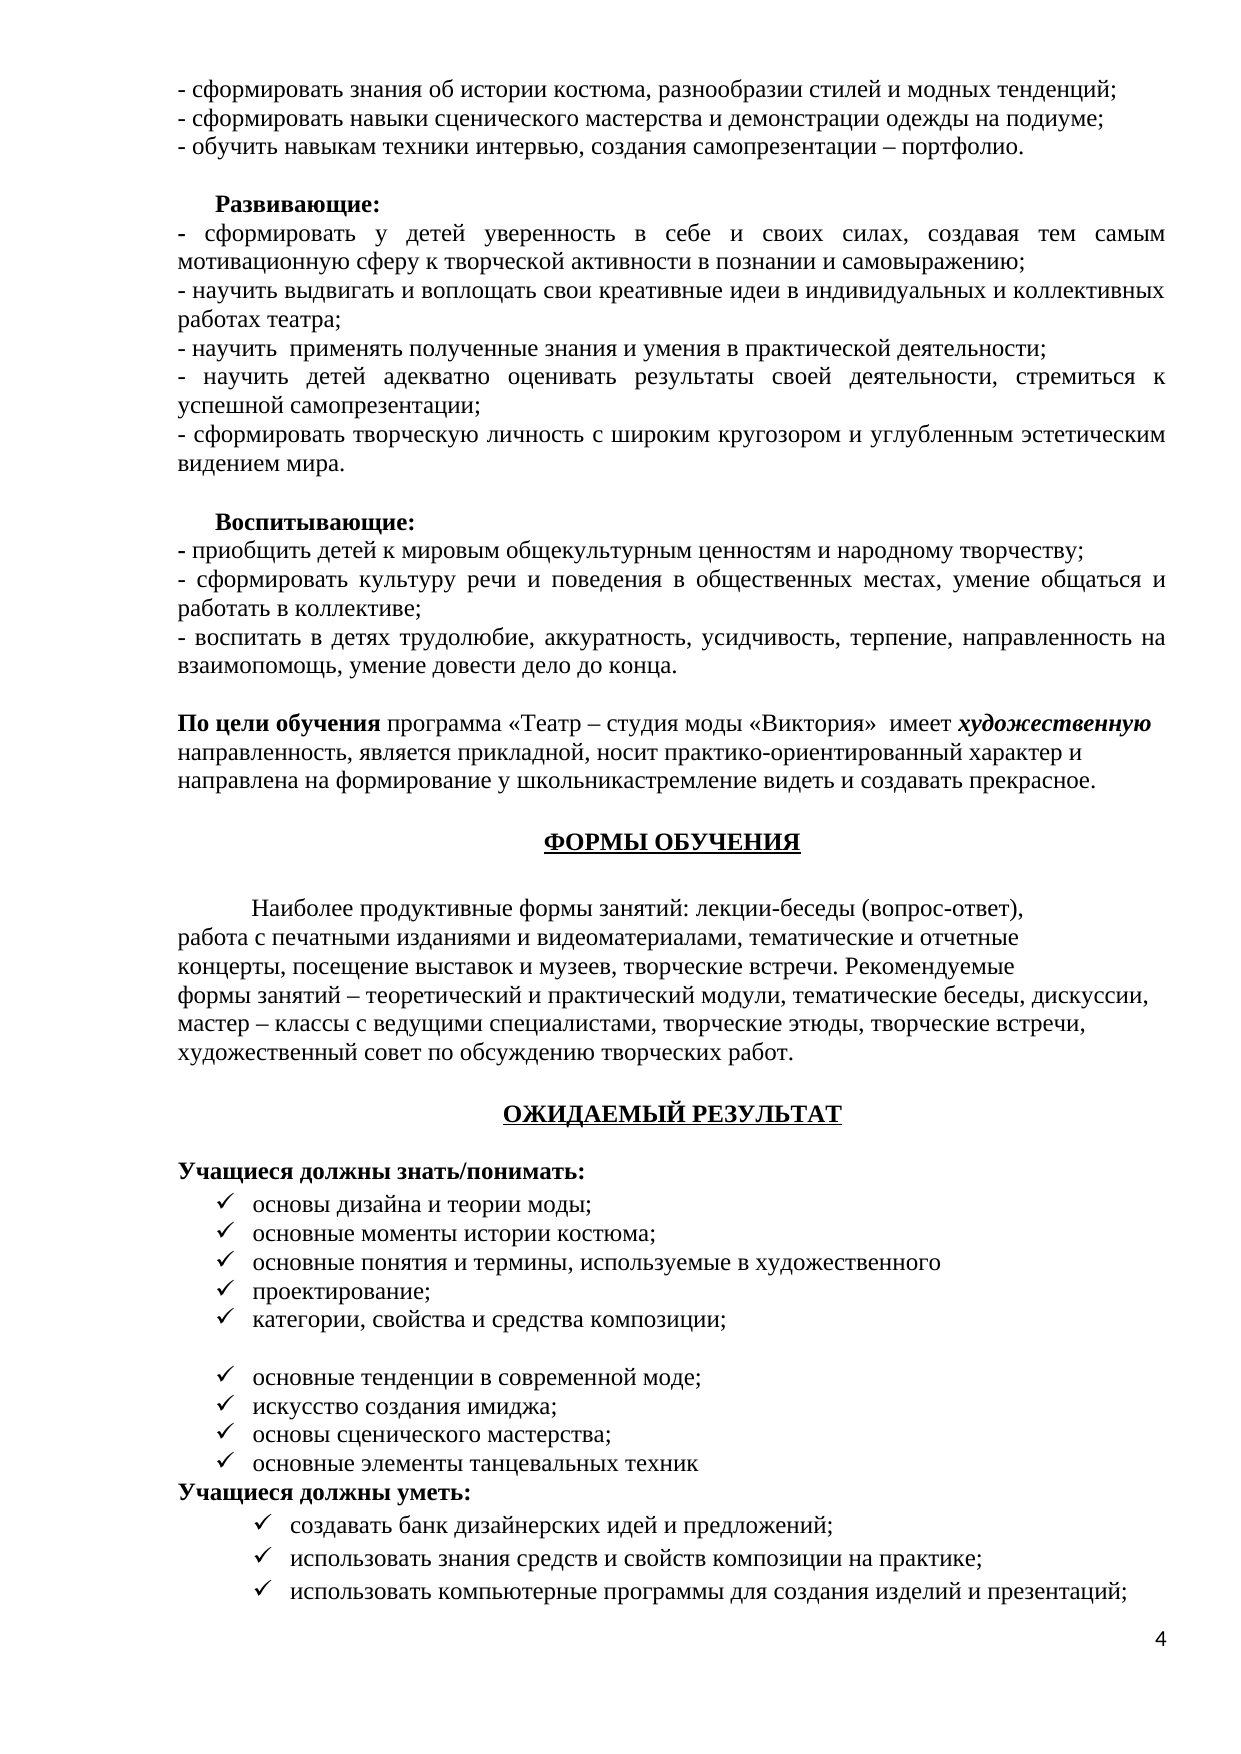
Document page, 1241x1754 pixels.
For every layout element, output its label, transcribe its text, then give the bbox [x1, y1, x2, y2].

text По цели обучения программа «Театр – студия моды «Виктория» имеет художественную направленность, является прикладной, носит практико-ориентированный характер и направлена на формирование у школьникастремление видеть и создавать прекрасное. [177, 708, 1167, 794]
list основные моменты истории костюма; [215, 1218, 1167, 1247]
text Наиболее продуктивные формы занятий: лекции-беседы (вопрос-ответ), [177, 893, 1167, 922]
text - сформировать творческую личность с широким кругозором и углубленным эстетическим видением мира. [177, 419, 1167, 476]
text работа с печатными изданиями и видеоматериалами, тематические и отчетные [177, 922, 1167, 951]
list категории, свойства и средства композиции; [215, 1304, 1167, 1333]
list основные элементы танцевальных техник [215, 1448, 1167, 1477]
text - сформировать культуру речи и поведения в общественных местах, умение общаться и работать в коллективе; [177, 564, 1167, 622]
list основные понятия и термины, используемые в художественного [215, 1247, 1167, 1276]
list создавать банк дизайнерских идей и предложений; [252, 1510, 1167, 1539]
text - сформировать у детей уверенность в себе и своих силах, создавая тем самым мотивационную сферу к творческой активности в познании и самовыражению; [177, 218, 1167, 275]
text ФОРМЫ ОБУЧЕНИЯ [148, 827, 1167, 856]
text формы занятий – теоретический и практический модули, тематические беседы, дискуссии, мастер – классы с ведущими специалистами, творческие этюды, творческие встречи, художественный совет по обсуждению творческих работ. [177, 980, 1167, 1066]
text Учащиеся должны знать/понимать: [177, 1156, 1167, 1185]
list искусство создания имиджа; [215, 1391, 1167, 1419]
text - воспитать в детях трудолюбие, аккуратность, усидчивость, терпение, направленность на взаимопомощь, умение довести дело до конца. [177, 622, 1167, 679]
text Развивающие: [177, 189, 1167, 218]
list основы сценического мастерства; [215, 1419, 1167, 1448]
text - обучить навыкам техники интервью, создания самопрезентации – портфолио. [177, 131, 1167, 160]
text - сформировать знания об истории костюма, разнообразии стилей и модных тенденций; [177, 74, 1167, 103]
text - научить применять полученные знания и умения в практической деятельности; [177, 333, 1167, 361]
text Учащиеся должны уметь: [177, 1477, 1167, 1506]
text концерты, посещение выставок и музеев, творческие встречи. Рекомендуемые [177, 951, 1167, 980]
list использовать компьютерные программы для создания изделий и презентаций; [252, 1576, 1167, 1605]
text - приобщить детей к мировым общекультурным ценностям и народному творчеству; [177, 536, 1167, 564]
list основные тенденции в современной моде; [215, 1362, 1167, 1391]
text ОЖИДАЕМЫЙ РЕЗУЛЬТАТ [178, 1099, 1167, 1128]
list основы дизайна и теории моды; [215, 1189, 1167, 1218]
text - сформировать навыки сценического мастерства и демонстрации одежды на подиуме; [177, 103, 1167, 131]
text Воспитывающие: [177, 507, 1167, 536]
list использовать знания средств и свойств композиции на практике; [252, 1543, 1167, 1572]
list проектирование; [215, 1276, 1167, 1304]
text - научить детей адекватно оценивать результаты своей деятельности, стремиться к успешной самопрезентации; [177, 361, 1167, 419]
text - научить выдвигать и воплощать свои креативные идеи в индивидуальных и коллективных работах театра; [177, 275, 1167, 333]
